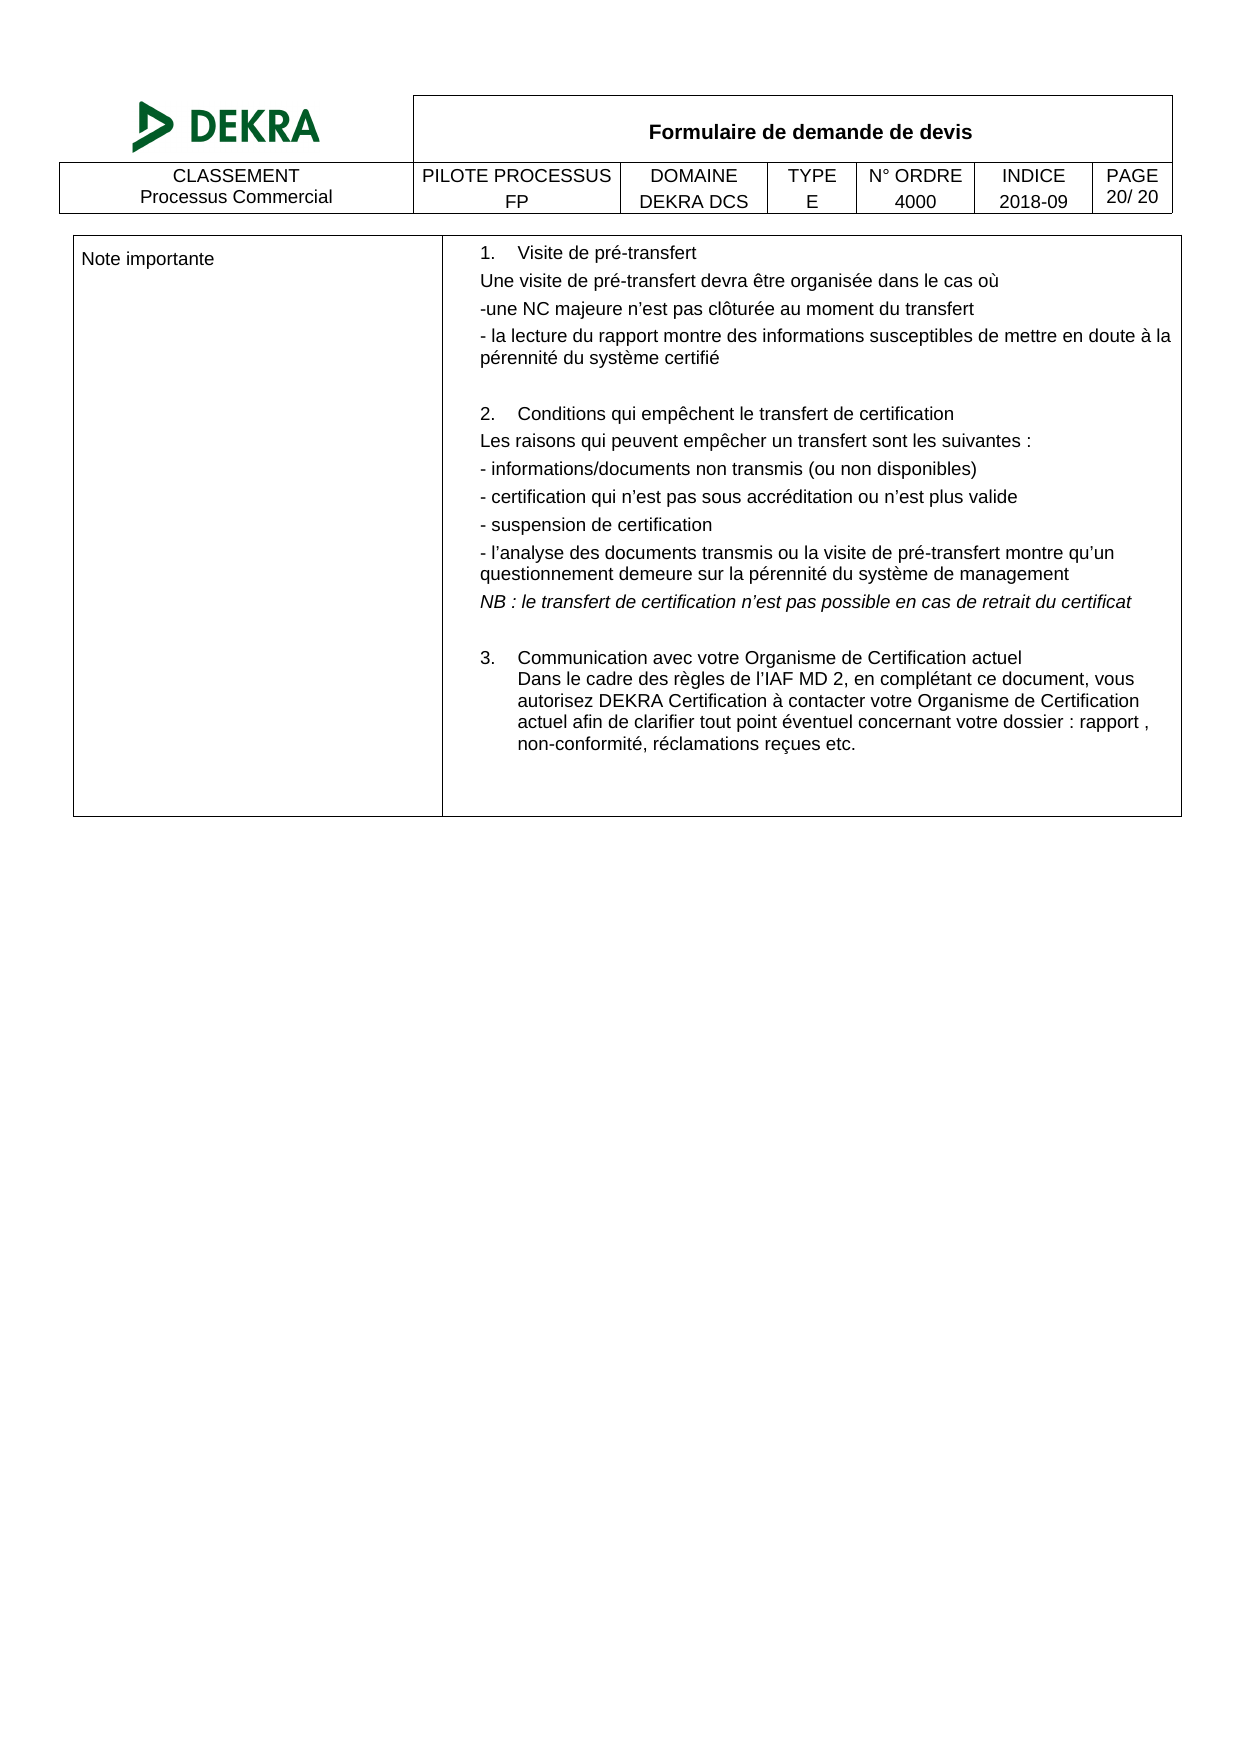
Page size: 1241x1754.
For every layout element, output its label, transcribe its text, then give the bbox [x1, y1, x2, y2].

table_cell Note importante [74, 236, 442, 816]
table_cell Visite de pré-transfert Une visite de pré-transfert devra être organisée dans le cas où -une NC majeure n’est pas clôturée au moment du transfert - la lecture du rapport montre des informations susceptibles de mettre en doute à la pérennité du système certifié Conditions qui empêchent le transfert de certification Les raisons qui peuvent empêcher un transfert sont les suivantes : - informations/documents non transmis (ou non disponibles) - certification qui n’est pas sous accréditation ou n’est plus valide - suspension de certification - l’analyse des documents transmis ou la visite de pré-transfert montre qu’un questionnement demeure sur la pérennité du système de management NB : le transfert de certification n’est pas possible en cas de retrait du certificat Communication avec votre Organisme de Certification actuel Dans le cadre des règles de l’IAF MD 2, en complétant ce document, vous autorisez DEKRA Certification à contacter votre Organisme de Certification actuel afin de clarifier tout point éventuel concernant votre dossier : rapport , non-conformité, réclamations reçues etc. [443, 236, 1181, 816]
picture [132, 101, 320, 153]
